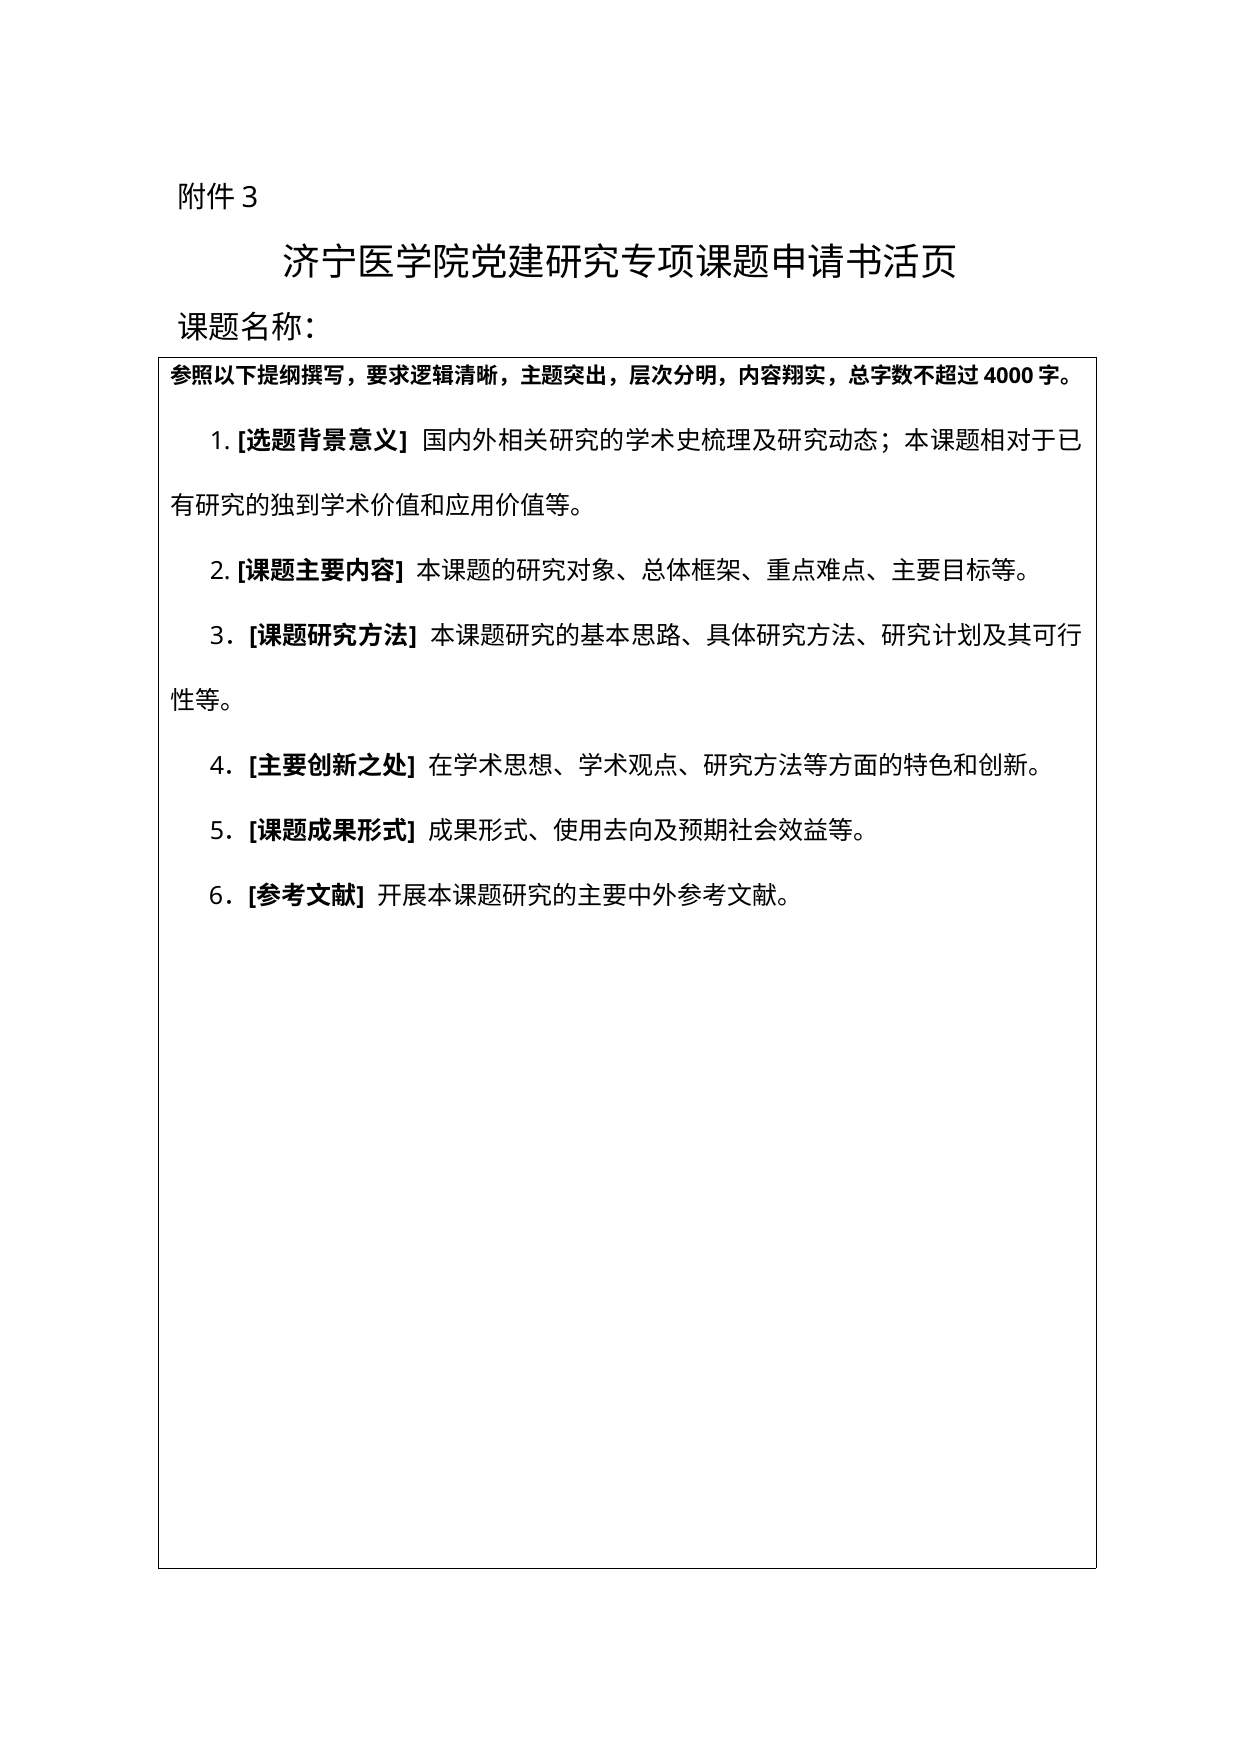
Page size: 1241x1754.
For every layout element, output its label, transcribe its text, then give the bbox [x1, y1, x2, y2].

text 附件3 [177, 162, 1063, 227]
text 课题名称： [177, 292, 1063, 357]
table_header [159, 358, 1096, 1568]
text 济宁医学院党建研究专项课题申请书活页 [177, 227, 1063, 292]
